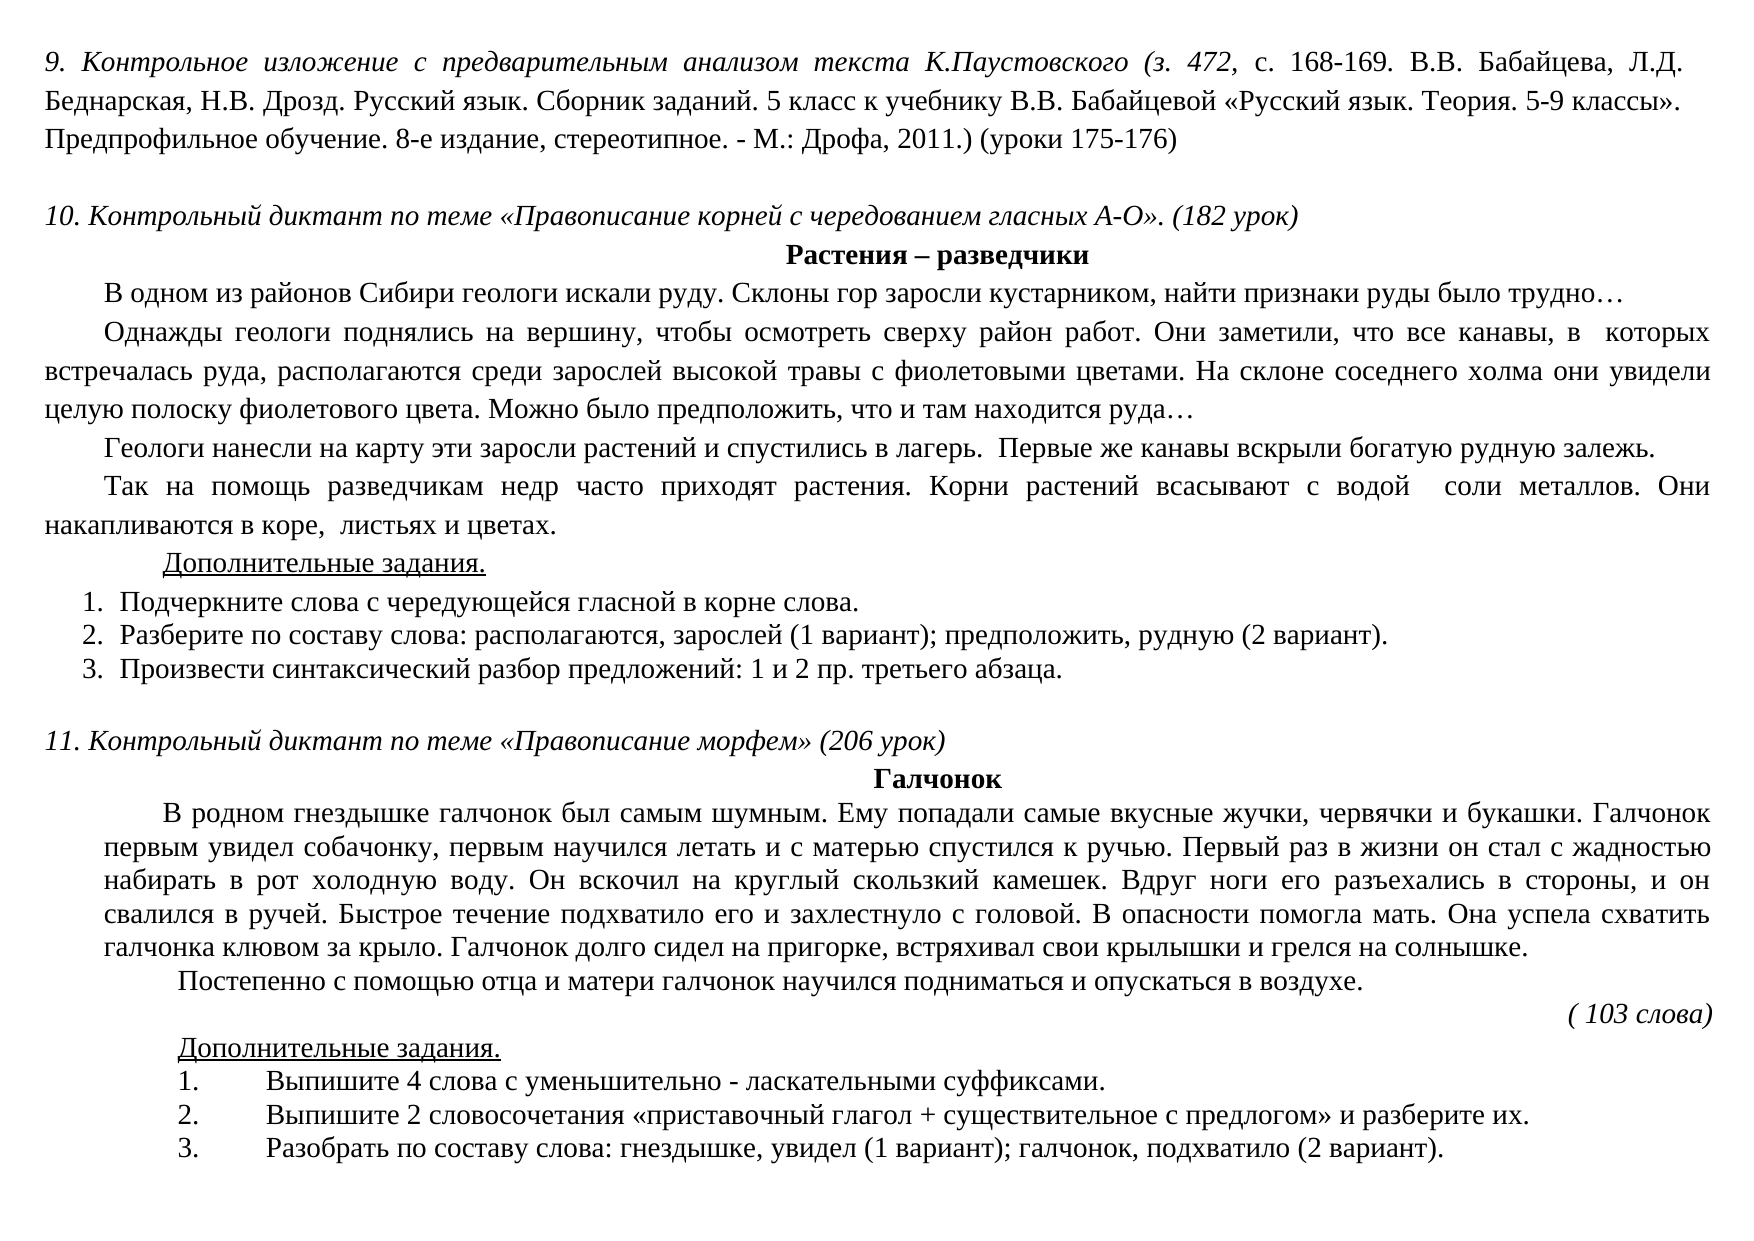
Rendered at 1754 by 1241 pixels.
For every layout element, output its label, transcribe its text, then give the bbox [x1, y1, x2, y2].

text Так на помощь разведчикам недр часто приходят растения. Корни растений всасывают с водой соли металлов. Они накапливаются в коре, листьях и цветах. [44, 468, 1713, 540]
text 10. Контрольный диктант по теме «Правописание корней с чередованием гласных А-О». (182 урок) [44, 198, 1713, 232]
list Разберите по составу слова: располагаются, зарослей (1 вариант); предположить, рудную (2 вариант). [82, 617, 1713, 651]
list Подчеркните слова с чередующейся гласной в корне слова. [82, 584, 1713, 617]
text Дополнительные задания. [103, 1030, 1713, 1063]
text 11. Контрольный диктант по теме «Правописание морфем» (206 урок) [44, 723, 1713, 757]
text Дополнительные задания. [103, 545, 1713, 579]
text Постепенно с помощью отца и матери галчонок научился подниматься и опускаться в воздухе. [103, 963, 1713, 996]
text 9. Контрольное изложение с предварительным анализом текста К.Паустовского (з. 472, с. 168-169. В.В. Бабайцева, Л.Д. Беднарская, Н.В. Дрозд. Русский язык. Сборник заданий. 5 класс к учебнику В.В. Бабайцевой «Русский язык. Теория. 5-9 классы». Предпрофильное обучение. 8-е издание, стереотипное. - М.: Дрофа, 2011.) (уроки 175-176) [44, 44, 1683, 155]
list Разобрать по составу слова: гнездышке, увидел (1 вариант); галчонок, подхватило (2 вариант). [103, 1131, 1713, 1164]
text В одном из районов Сибири геологи искали руду. Склоны гор заросли кустарником, найти признаки руды было трудно… [44, 276, 1713, 309]
text ( 103 слова) [103, 996, 1713, 1030]
text Галчонок [103, 762, 1713, 795]
list Выпишите 4 слова с уменьшительно - ласкательными суффиксами. [103, 1063, 1713, 1097]
text Геологи нанесли на карту эти заросли растений и спустились в лагерь. Первые же канавы вскрыли богатую рудную залежь. [44, 430, 1713, 463]
text В родном гнездышке галчонок был самым шумным. Ему попадали самые вкусные жучки, червячки и букашки. Галчонок первым увидел собачонку, первым научился летать и с матерью спустился к ручью. Первый раз в жизни он стал с жадностью набирать в рот холодную воду. Он вскочил на круглый скользкий камешек. Вдруг ноги его разъехались в стороны, и он свалился в ручей. Быстрое течение подхватило его и захлестнуло с головой. В опасности помогла мать. Она успела схватить галчонка клювом за крыло. Галчонок долго сидел на пригорке, встряхивал свои крылышки и грелся на солнышке. [103, 795, 1713, 963]
list Произвести синтаксический разбор предложений: 1 и 2 пр. третьего абзаца. [82, 651, 1713, 684]
text Однажды геологи поднялись на вершину, чтобы осмотреть сверху район работ. Они заметили, что все канавы, в которых встречалась руда, располагаются среди зарослей высокой травы с фиолетовыми цветами. На склоне соседнего холма они увидели целую полоску фиолетового цвета. Можно было предположить, что и там находится руда… [44, 314, 1713, 425]
list Выпишите 2 словосочетания «приставочный глагол + существительное с предлогом» и разберите их. [103, 1097, 1713, 1131]
text Растения – разведчики [103, 237, 1713, 271]
